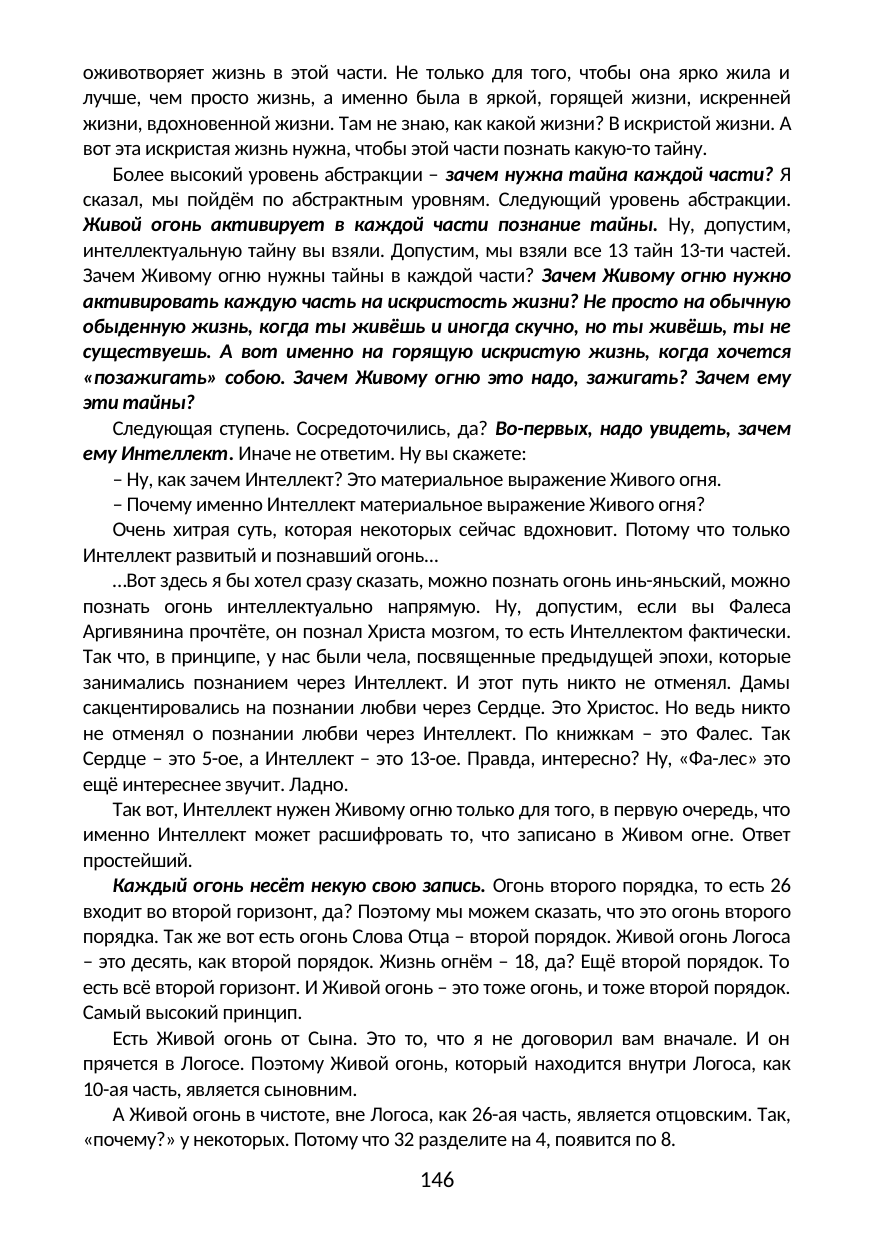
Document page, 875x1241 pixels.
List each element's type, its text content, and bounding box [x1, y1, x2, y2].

text Так вот, Интеллект нужен Живому огню только для того, в первую очередь, что именно Интеллект может расшифровать то, что записано в Живом огне. Ответ простейший. [83, 796, 791, 872]
text А Живой огонь в чистоте, вне Логоса, как 26-ая часть, является отцовским. Так, «почему?» у некоторых. Потому что 32 разделите на 4, появится по 8. [83, 1101, 791, 1152]
text Более высокий уровень абстракции – зачем нужна тайна каждой части? Я сказал, мы пойдём по абстрактным уровням. Следующий уровень абстракции. Живой огонь активирует в каждой части познание тайны. Ну, допустим, интеллектуальную тайну вы взяли. Допустим, мы взяли все 13 тайн 13-ти частей. Зачем Живому огню нужны тайны в каждой части? Зачем Живому огню нужно активировать каждую часть на искристость жизни? Не просто на обычную обыденную жизнь, когда ты живёшь и иногда скучно, но ты живёшь, ты не существуешь. А вот именно на горящую искристую жизнь, когда хочется «позажигать» собою. Зачем Живому огню это надо, зажигать? Зачем ему эти тайны? [83, 161, 791, 415]
text Очень хитрая суть, которая некоторых сейчас вдохновит. Потому что только Интеллект развитый и познавший огонь... [83, 517, 791, 567]
text – Почему именно Интеллект материальное выражение Живого огня? [83, 491, 791, 517]
text Есть Живой огонь от Сына. Это то, что я не договорил вам вначале. И он прячется в Логосе. Поэтому Живой огонь, который находится внутри Логоса, как 10-ая часть, является сыновним. [83, 1025, 791, 1101]
text …Вот здесь я бы хотел сразу сказать, можно познать огонь инь-яньский, можно познать огонь интеллектуально напрямую. Ну, допустим, если вы Фалеса Аргивянина прочтёте, он познал Христа мозгом, то есть Интеллектом фактически. Так что, в принципе, у нас были чела, посвященные предыдущей эпохи, которые занимались познанием через Интеллект. И этот путь никто не отменял. Дамы сакцентировались на познании любви через Сердце. Это Христос. Но ведь никто не отменял о познании любви через Интеллект. По книжкам – это Фалес. Так Сердце – это 5-ое, а Интеллект – это 13-ое. Правда, интересно? Ну, «Фа-лес» это ещё интереснее звучит. Ладно. [83, 567, 791, 796]
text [83, 59, 791, 161]
text Следующая ступень. Сосредоточились, да? Во-первых, надо увидеть, зачем ему Интеллект. Иначе не ответим. Ну вы скажете: [83, 415, 791, 466]
text – Ну, как зачем Интеллект? Это материальное выражение Живого огня. [83, 466, 791, 491]
text Каждый огонь несёт некую свою запись. Огонь второго порядка, то есть 26 входит во второй горизонт, да? Поэтому мы можем сказать, что это огонь второго порядка. Так же вот есть огонь Слова Отца – второй порядок. Живой огонь Логоса – это десять, как второй порядок. Жизнь огнём – 18, да? Ещё второй порядок. То есть всё второй горизонт. И Живой огонь – это тоже огонь, и тоже второй порядок. Самый высокий принцип. [83, 872, 791, 1025]
